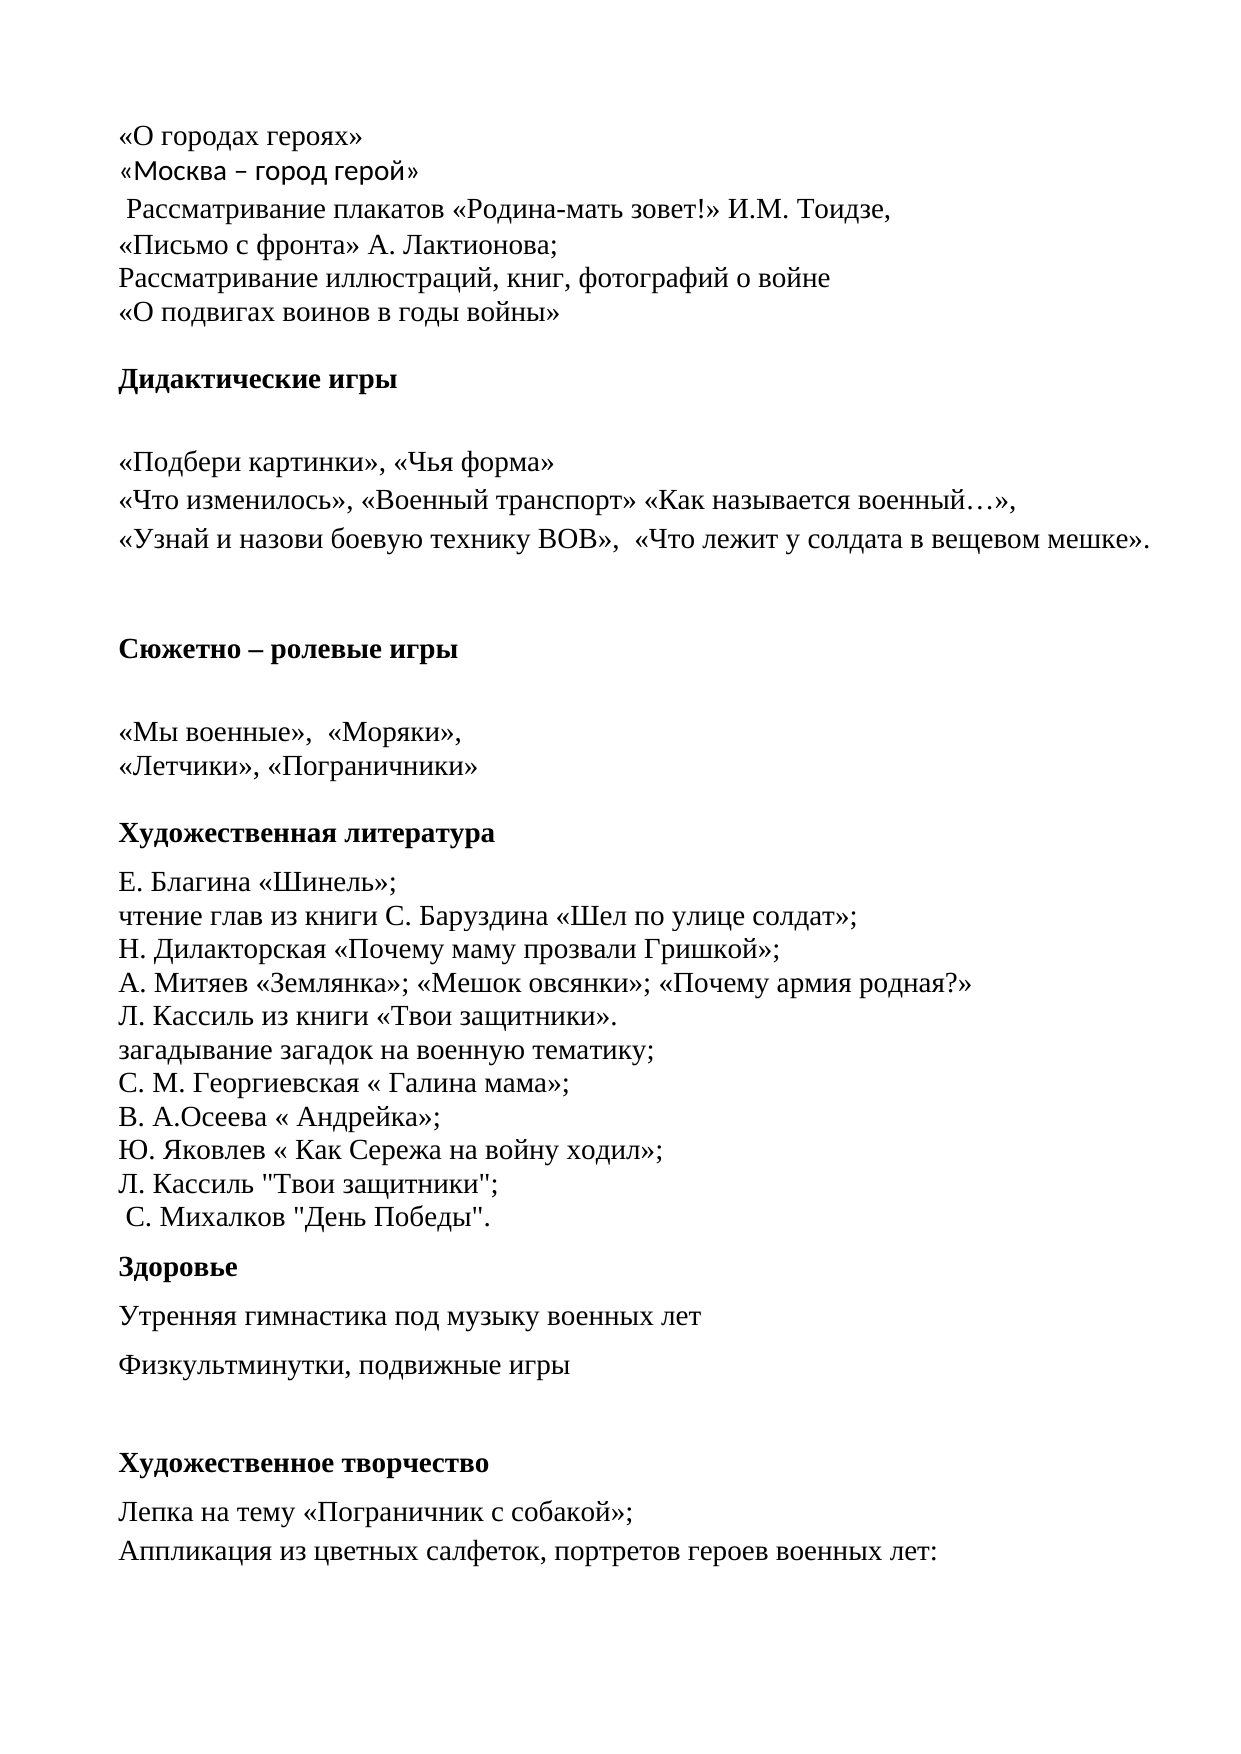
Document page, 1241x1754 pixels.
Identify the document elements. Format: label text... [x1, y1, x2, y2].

text Сюжетно – ролевые игры [118, 598, 1152, 665]
text «Письмо с фронта» А. Лактионова; Рассматривание иллюстраций, книг, фотографий о войне [558, 227, 1152, 294]
text Лепка на тему «Пограничник с собакой»; Аппликация из цветных салфеток, портретов героев военных лет: [118, 1494, 1152, 1567]
text «Солдат – победитель» «Что такое героизм?» «О городах героях» «Москва – город герой» [363, 118, 1152, 187]
text Художественная литература [118, 815, 1152, 848]
text Здоровье [118, 1249, 1152, 1282]
text Физкультминутки, подвижные игры [118, 1347, 1152, 1381]
text Художественное творчество [118, 1445, 1152, 1479]
text «О подвигах воинов в годы войны» [133, 294, 1152, 328]
text «Мы военные», «Моряки», «Летчики», «Пограничники» [118, 681, 1152, 781]
text загадывание загадок на военную тематику; С. М. Георгиевская « Галина мама»; В. А.Осеева « Андрейка»; Ю. Яковлев « Как Сережа на войну ходил»; Л. Кассиль "Твои защитники"; С. Михалков "День Победы". [118, 1032, 1152, 1233]
text «Подбери картинки», «Чья форма» «Что изменилось», «Военный транспорт» «Как называется военный…», [118, 444, 1152, 516]
text Утренняя гимнастика под музыку военных лет [118, 1298, 1152, 1331]
text Е. Благина «Шинель»; чтение глав из книги С. Баруздина «Шел по улице солдат»; Н. Дилакторская «Почему маму прозвали Гришкой»; А. Митяев «Землянка»; «Мешок овсянки»; «Почему армия родная?» Л. Кассиль из книги «Твои защитники». [404, 864, 1152, 1032]
text Дидактические игры [118, 361, 1152, 395]
text Рассматривание плакатов «Родина-мать зовет!» И.М. Тоидзе, [126, 187, 1152, 227]
